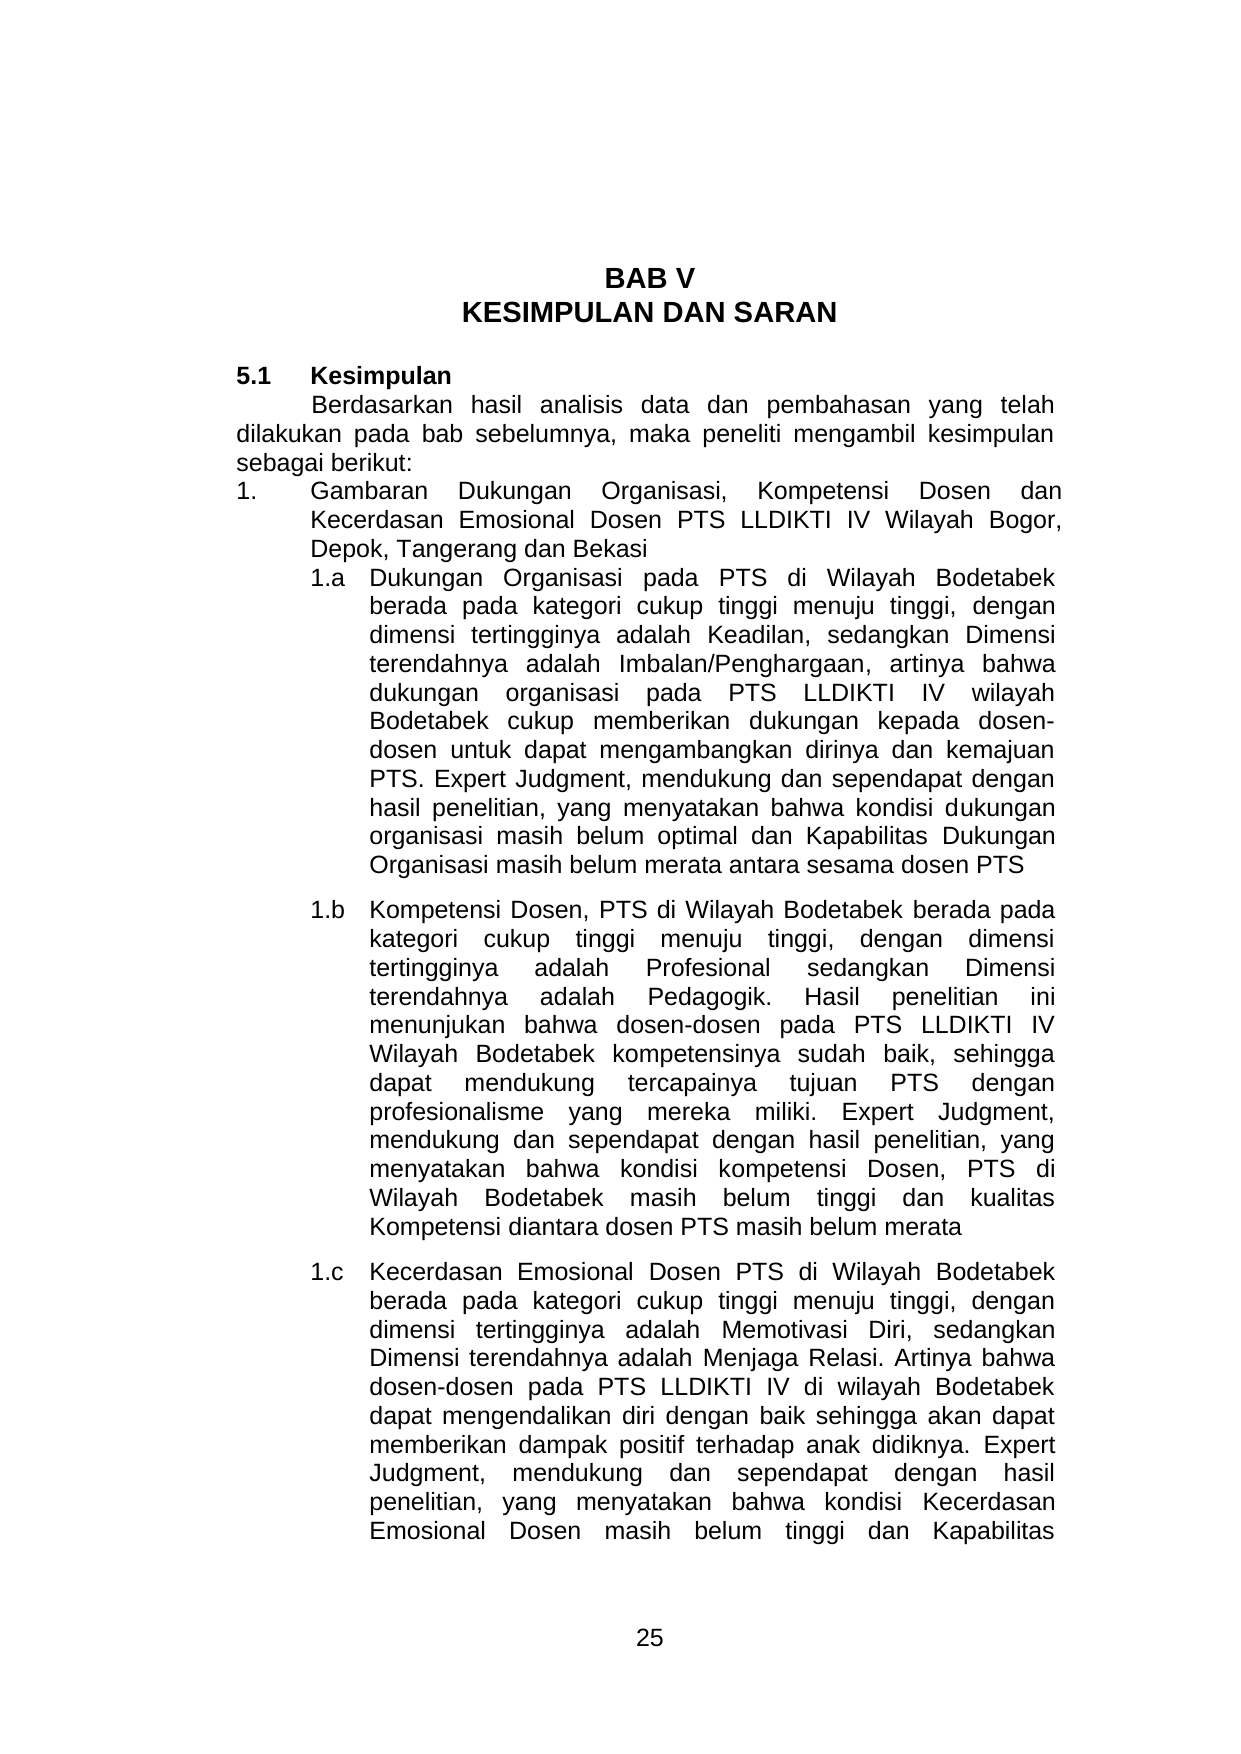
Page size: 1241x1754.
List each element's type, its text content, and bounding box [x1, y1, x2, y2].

list Kompetensi Dosen, PTS di Wilayah Bodetabek berada pada kategori cukup tinggi menuju tinggi, dengan dimensi tertingginya adalah Profesional sedangkan Dimensi terendahnya adalah Pedagogik. Hasil penelitian ini menunjukan bahwa dosen-dosen pada PTS LLDIKTI IV Wilayah Bodetabek kompetensinya sudah baik, sehingga dapat mendukung tercapainya tujuan PTS dengan profesionalisme yang mereka miliki. Expert Judgment, mendukung dan sependapat dengan hasil penelitian, yang menyatakan bahwa kondisi kompetensi Dosen, PTS di Wilayah Bodetabek masih belum tinggi dan kualitas Kompetensi diantara dosen PTS masih belum merata [310, 895, 1056, 1240]
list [310, 1257, 1056, 1544]
subtitle Kesimpulan [236, 361, 1063, 390]
list Dukungan Organisasi pada PTS di Wilayah Bodetabek berada pada kategori cukup tinggi menuju tinggi, dengan dimensi tertingginya adalah Keadilan, sedangkan Dimensi terendahnya adalah Imbalan/Penghargaan, artinya bahwa dukungan organisasi pada PTS LLDIKTI IV wilayah Bodetabek cukup memberikan dukungan kepada dosen-dosen untuk dapat mengambangkan dirinya dan kemajuan PTS. Expert Judgment, mendukung dan sependapat dengan hasil penelitian, yang menyatakan bahwa kondisi dukungan organisasi masih belum optimal dan Kapabilitas Dukungan Organisasi masih belum merata antara sesama dosen PTS [310, 562, 1056, 879]
subtitle BAB V KESIMPULAN DAN SARAN [236, 261, 1063, 328]
text Berdasarkan hasil analisis data dan pembahasan yang telah dilakukan pada bab sebelumnya, maka peneliti mengambil kesimpulan sebagai berikut: [236, 390, 1056, 476]
list Gambaran Dukungan Organisasi, Kompetensi Dosen dan Kecerdasan Emosional Dosen PTS LLDIKTI IV Wilayah Bogor, Depok, Tangerang dan Bekasi [236, 476, 1063, 562]
